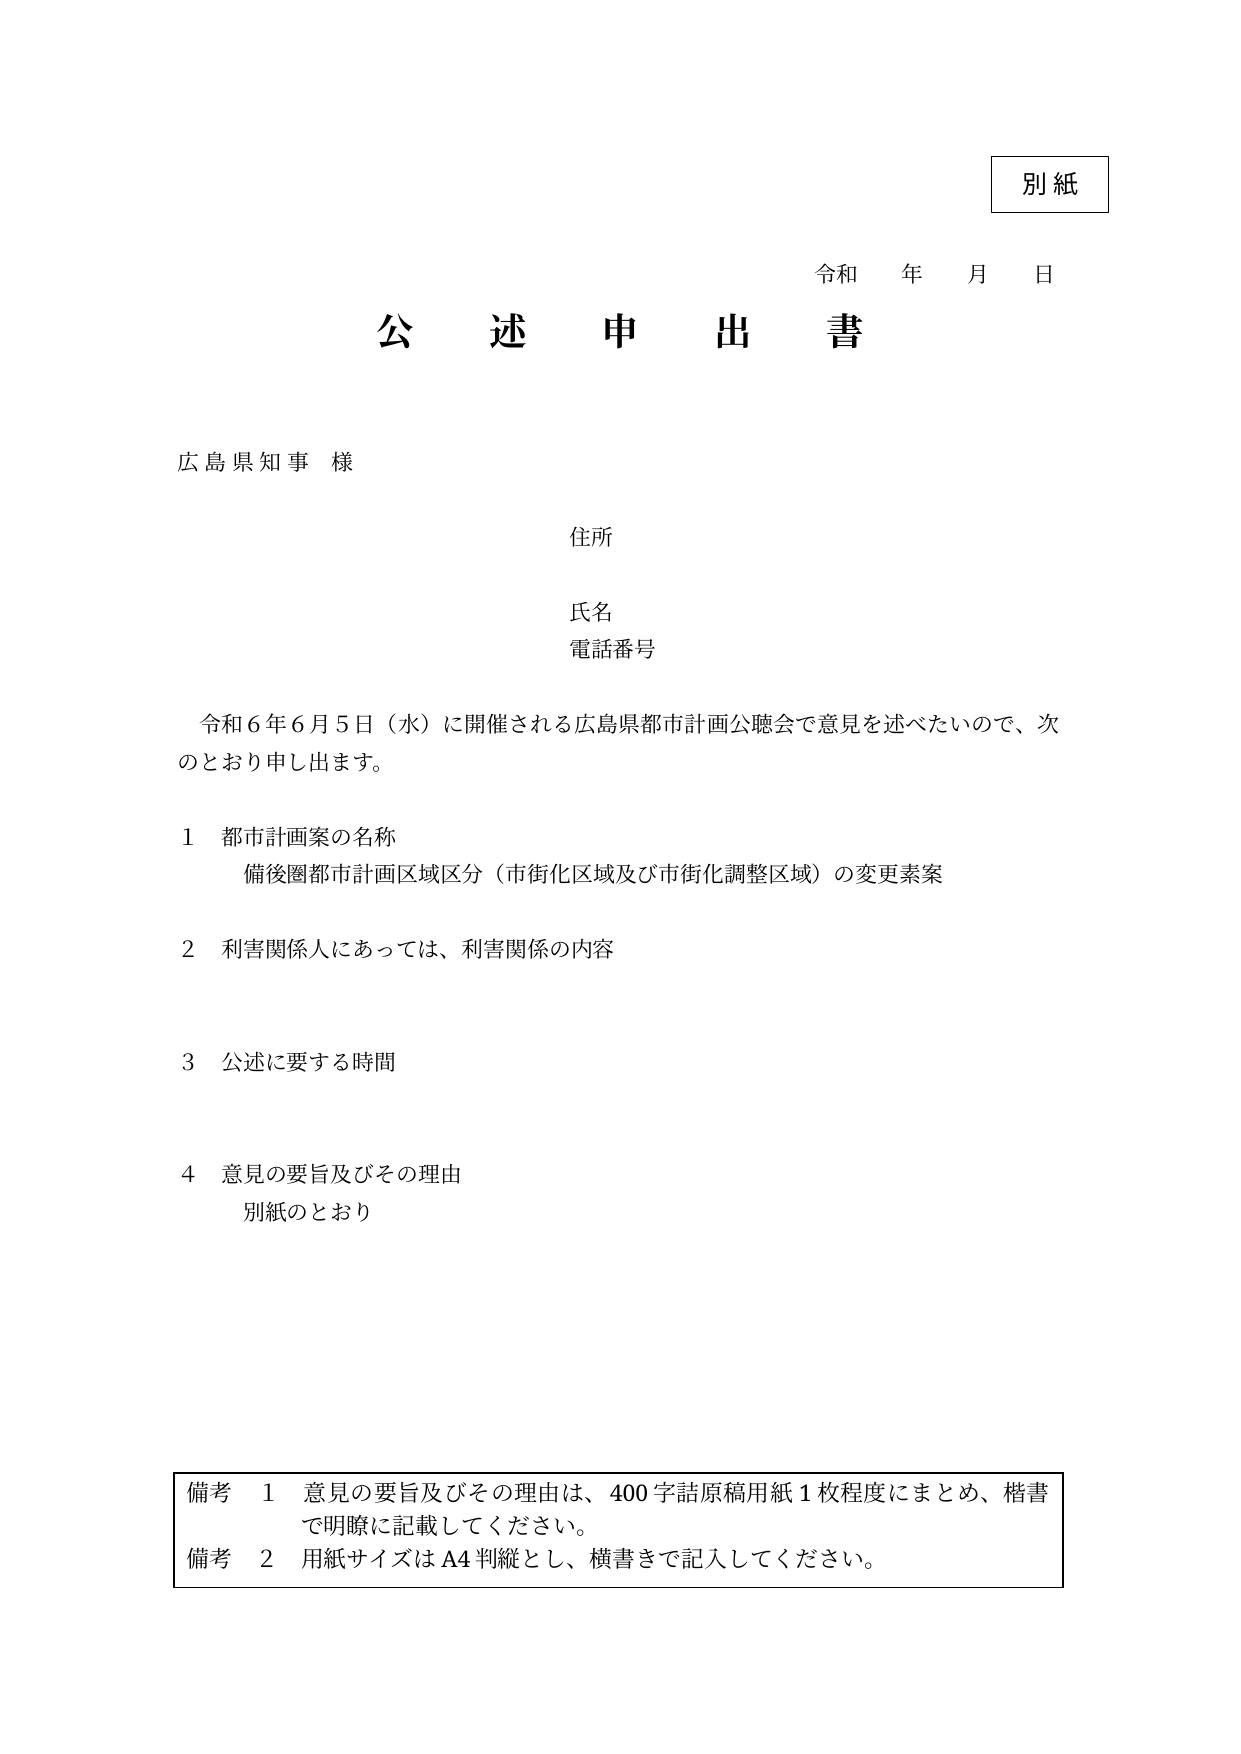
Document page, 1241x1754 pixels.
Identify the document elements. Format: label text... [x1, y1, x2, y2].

text 備後圏都市計画区域区分（市街化区域及び市街化調整区域）の変更素案 [177, 854, 1063, 892]
text 広 島 県 知 事 様 [177, 442, 1063, 479]
text 公 述 申 出 書 [177, 292, 1063, 367]
text １ 都市計画案の名称 [177, 817, 1063, 854]
text ４ 意見の要旨及びその理由 [177, 1154, 1063, 1192]
text ２ 利害関係人にあっては、利害関係の内容 [177, 929, 1063, 967]
text 令和６年６月５日（水）に開催される広島県都市計画公聴会で意見を述べたいので、次のとおり申し出ます。 [177, 704, 1063, 779]
text 電話番号 [569, 629, 1063, 667]
text 別紙のとおり [177, 1192, 1063, 1229]
text 令和 年 月 日 [177, 254, 1055, 292]
text 氏名 [569, 592, 1063, 629]
text 住所 [569, 517, 1063, 554]
text ３ 公述に要する時間 [177, 1042, 1063, 1079]
